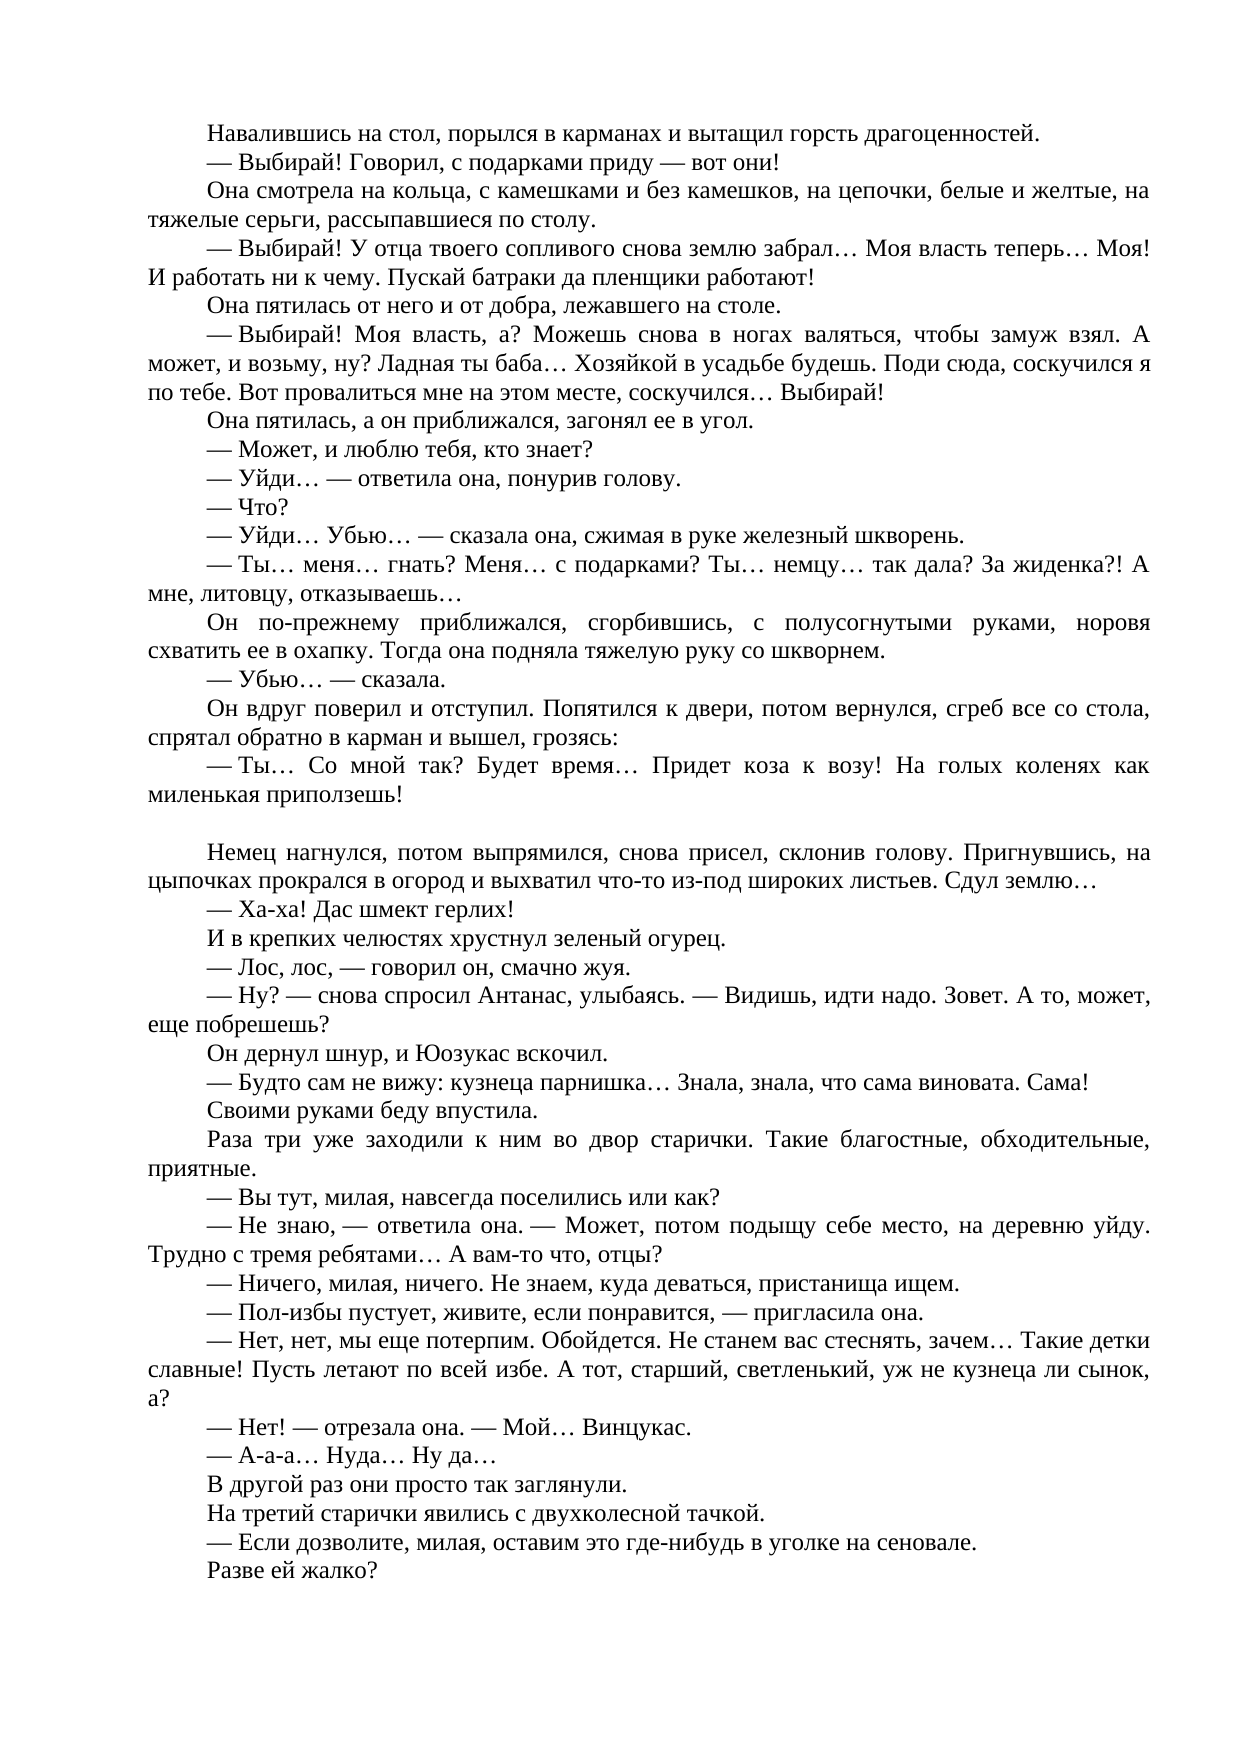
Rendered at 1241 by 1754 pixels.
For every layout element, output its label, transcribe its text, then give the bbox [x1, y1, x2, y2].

text — Ты… Со мной так? Будет время… Придет коза к возу! На голых коленях как миленькая приползешь! [148, 751, 1152, 808]
text Раза три уже заходили к ним во двор старички. Такие благостные, обходительные, приятные. [148, 1124, 1152, 1182]
text — А-а-а… Нуда… Ну да… [148, 1441, 1152, 1469]
text Немец нагнулся, потом выпрямился, снова присел, склонив голову. Пригнувшись, на цыпочках прокрался в огород и выхватил что-то из-под широких листьев. Сдул землю… [148, 837, 1152, 894]
text — Ты… меня… гнать? Меня… с подарками? Ты… немцу… так дала? За жиденка?! А мне, литовцу, отказываешь… [148, 549, 1152, 607]
text — Вы тут, милая, навсегда поселились или как? [148, 1182, 1152, 1211]
text Она смотрела на кольца, с камешками и без камешков, на цепочки, белые и желтые, на тяжелые серьги, рассыпавшиеся по столу. [148, 176, 1152, 233]
text — Выбирай! Моя власть, а? Можешь снова в ногах валяться, чтобы замуж взял. А может, и возьму, ну? Ладная ты баба… Хозяйкой в усадьбе будешь. Поди сюда, соскучился я по тебе. Вот провалиться мне на этом месте, соскучился… Выбирай! [148, 319, 1152, 406]
text — Ничего, милая, ничего. Не знаем, куда деваться, пристанища ищем. [148, 1268, 1152, 1297]
text — Что? [148, 492, 1152, 521]
text — Нет, нет, мы еще потерпим. Обойдется. Не станем вас стеснять, зачем… Такие детки славные! Пусть летают по всей избе. А тот, старший, светленький, уж не кузнеца ли сынок, а? [148, 1326, 1152, 1412]
text Он дернул шнур, и Юозукас вскочил. [148, 1038, 1152, 1067]
text — Выбирай! У отца твоего сопливого снова землю забрал… Моя власть теперь… Моя! И работать ни к чему. Пускай батраки да пленщики работают! [148, 233, 1152, 291]
text — Ну? — снова спросил Антанас, улыбаясь. — Видишь, идти надо. Зовет. А то, может, еще побрешешь? [148, 981, 1152, 1038]
text И в крепких челюстях хрустнул зеленый огурец. [148, 923, 1152, 952]
text Своими руками беду впустила. [148, 1096, 1152, 1124]
text Навалившись на стол, порылся в карманах и вытащил горсть драгоценностей. [148, 118, 1152, 147]
text — Убью… — сказала. [148, 664, 1152, 693]
text Он вдруг поверил и отступил. Попятился к двери, потом вернулся, сгреб все со стола, спрятал обратно в карман и вышел, грозясь: [148, 693, 1152, 751]
text На третий старички явились с двухколесной тачкой. [148, 1498, 1152, 1527]
text — Пол-избы пустует, живите, если понравится, — пригласила она. [148, 1297, 1152, 1326]
text Разве ей жалко? [148, 1556, 1152, 1584]
text Он по-прежнему приближался, сгорбившись, с полусогнутыми руками, норовя схватить ее в охапку. Тогда она подняла тяжелую руку со шкворнем. [148, 607, 1152, 664]
text — Будто сам не вижу: кузнеца парнишка… Знала, знала, что сама виновата. Сама! [148, 1067, 1152, 1096]
text — Может, и люблю тебя, кто знает? [148, 434, 1152, 463]
text Она пятилась, а он приближался, загонял ее в угол. [148, 406, 1152, 434]
text — Лос, лос, — говорил он, смачно жуя. [148, 952, 1152, 981]
text Она пятилась от него и от добра, лежавшего на столе. [148, 291, 1152, 319]
text — Ха-ха! Дас шмект герлих! [148, 894, 1152, 923]
text — Выбирай! Говорил, с подарками приду — вот они! [148, 147, 1152, 176]
text — Не знаю, — ответила она. — Может, потом подыщу себе место, на деревню уйду. Трудно с тремя ребятами… А вам-то что, отцы? [148, 1211, 1152, 1268]
text — Нет! — отрезала она. — Мой… Винцукас. [148, 1412, 1152, 1441]
text В другой раз они просто так заглянули. [148, 1469, 1152, 1498]
text — Если дозволите, милая, оставим это где-нибудь в уголке на сеновале. [148, 1527, 1152, 1556]
text — Уйди… Убью… — сказала она, сжимая в руке железный шкворень. [148, 521, 1152, 549]
text — Уйди… — ответила она, понурив голову. [148, 463, 1152, 492]
